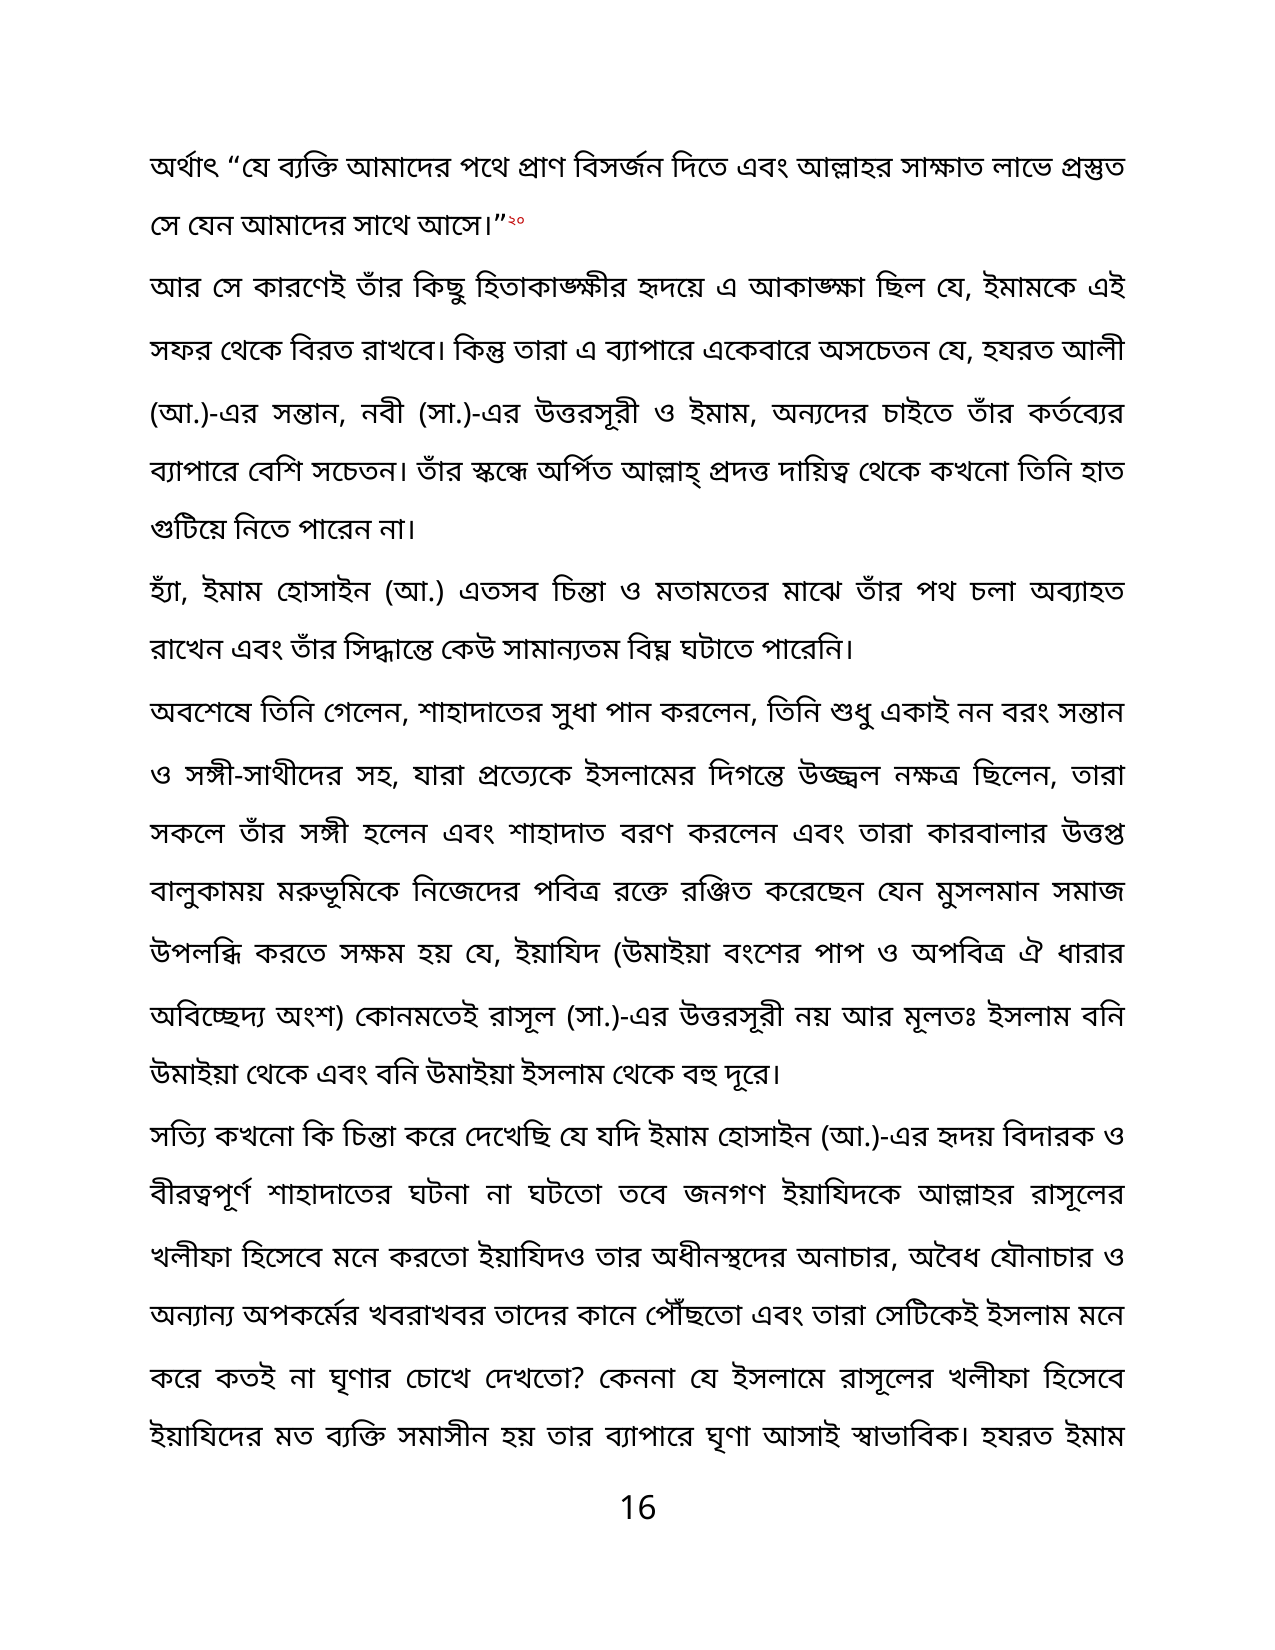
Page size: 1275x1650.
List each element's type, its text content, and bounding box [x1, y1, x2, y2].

text হ্যাঁ, ইমাম হোসাইন (আ.) এতসব চিন্তা ও মতামতের মাঝে তাঁর পথ চলা অব্যাহত রাখেন এবং তাঁর সিদ্ধান্তে কেউ সামান্যতম বিঘ্ন ঘটাতে পারেনি। [150, 570, 1125, 672]
text অবশেষে তিনি গেলেন, শাহাদাতের সুধা পান করলেন, তিনি শুধু একাই নন বরং সন্তান ও সঙ্গী-সাথীদের সহ, যারা প্রত্যেকে ইসলামের দিগন্তে উজ্জ্বল নক্ষত্র ছিলেন, তারা সকলে তাঁর সঙ্গী হলেন এবং শাহাদাত বরণ করলেন এবং তারা কারবালার উত্তপ্ত বালুকাময় মরুভূমিকে নিজেদের পবিত্র রক্তে রঞ্জিত করেছেন যেন মুসলমান সমাজ উপলব্ধি করতে সক্ষম হয় যে, ইয়াযিদ (উমাইয়া বংশের পাপ ও অপবিত্র ঐ ধারার অবিচ্ছেদ্য অংশ) কোনমতেই রাসূল (সা.)-এর উত্তরসূরী নয় আর মূলতঃ ইসলাম বনি উমাইয়া থেকে এবং বনি উমাইয়া ইসলাম থেকে বহু দূরে। [150, 691, 1125, 1096]
text অর্থাৎ “যে ব্যক্তি আমাদের পথে প্রাণ বিসর্জন দিতে এবং আল্লাহর সাক্ষাত লাভে প্রস্তুত সে যেন আমাদের সাথে আসে।”২০ [150, 150, 1125, 247]
text আর সে কারণেই তাঁর কিছু হিতাকাঙ্ক্ষীর হৃদয়ে এ আকাঙ্ক্ষা ছিল যে, ইমামকে এই সফর থেকে বিরত রাখবে। কিন্তু তারা এ ব্যাপারে একেবারে অসচেতন যে, হযরত আলী (আ.)-এর সন্তান, নবী (সা.)-এর উত্তরসূরী ও ইমাম, অন্যদের চাইতে তাঁর কর্তব্যের ব্যাপারে বেশি সচেতন। তাঁর স্কন্ধে অর্পিত আল্লাহ্ প্রদত্ত দায়িত্ব থেকে কখনো তিনি হাত গুটিয়ে নিতে পারেন না। [150, 267, 1125, 551]
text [150, 1116, 1125, 1458]
